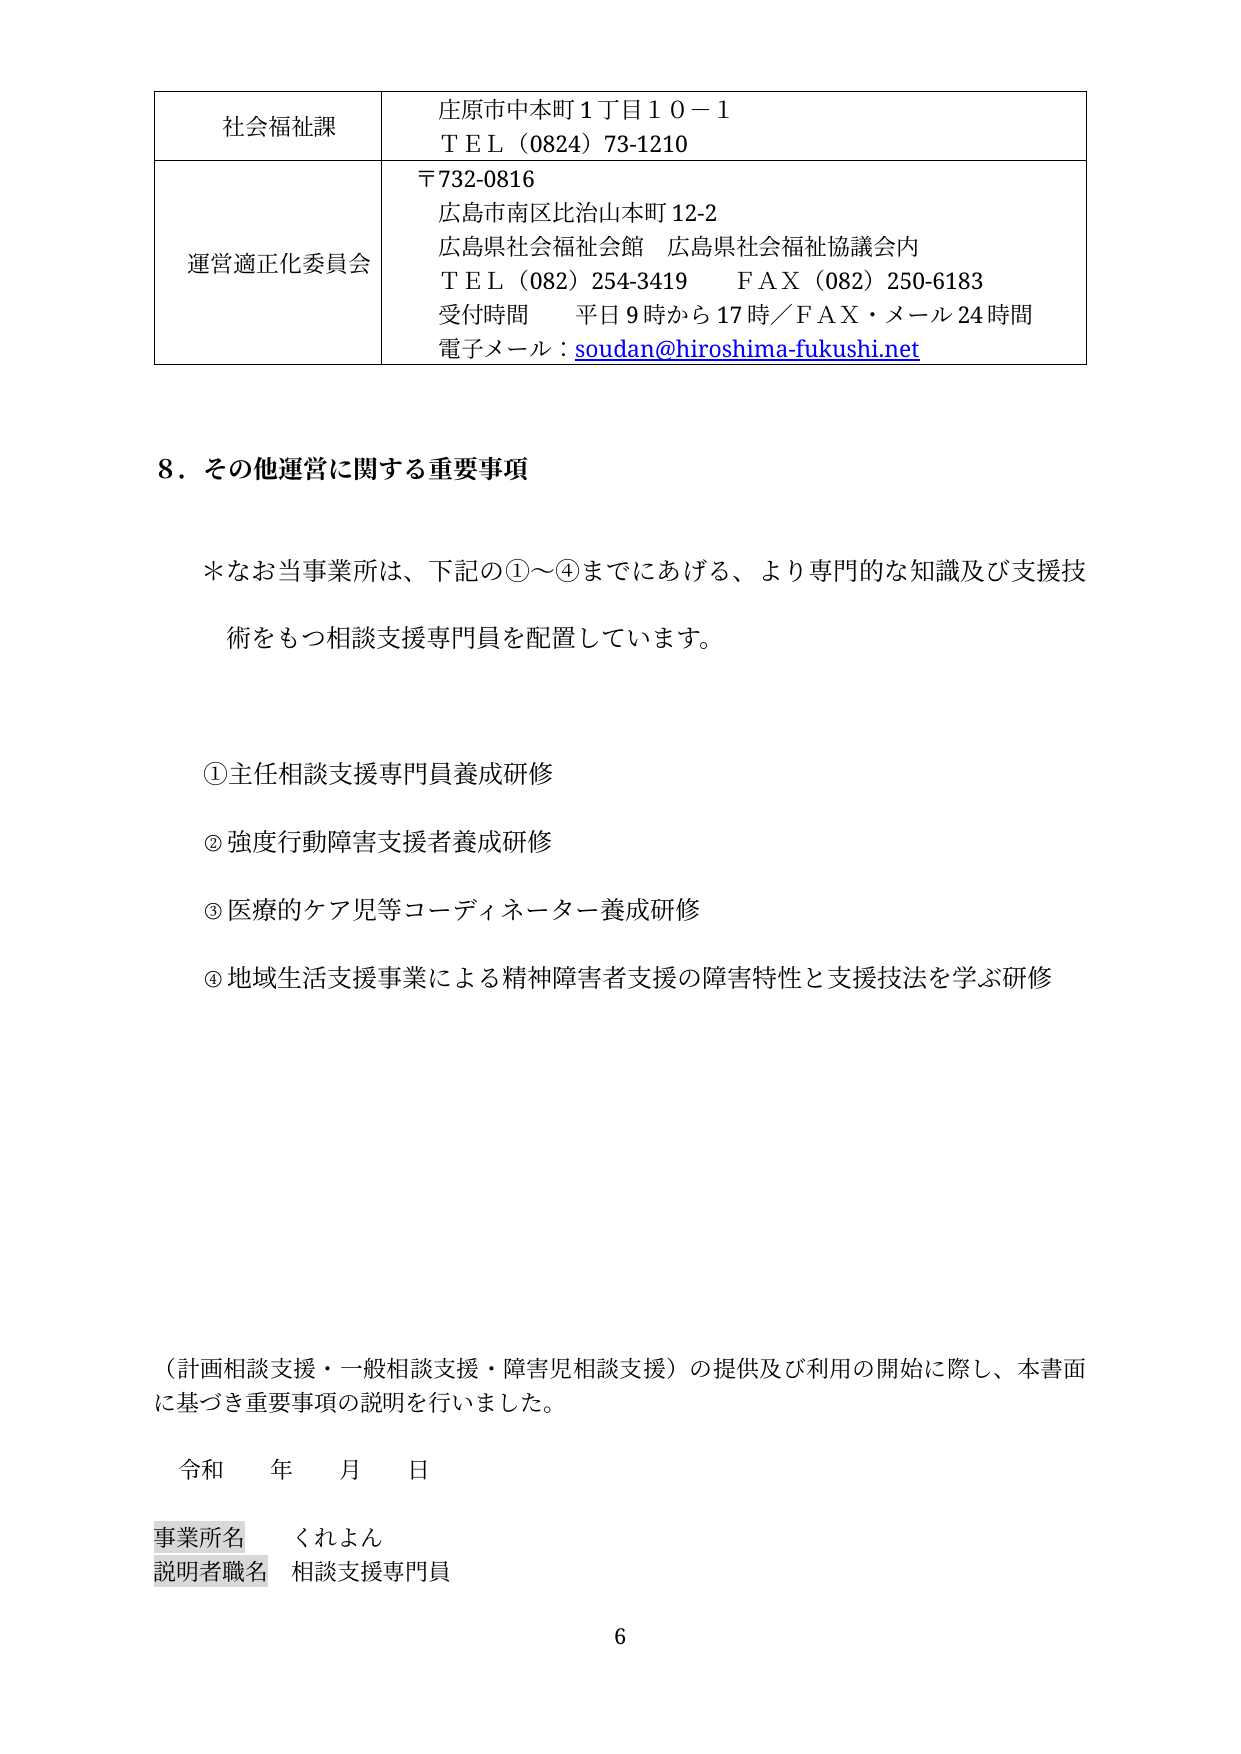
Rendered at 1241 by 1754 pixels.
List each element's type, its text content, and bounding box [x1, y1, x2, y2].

table_cell 運営適正化委員会 [155, 161, 381, 364]
table_cell 〒732-0816 広島市南区比治山本町12-2 広島県社会福祉会館 広島県社会福祉協議会内 ＴＥＬ（082）254-3419 ＦＡＸ（082）250-6183 受付時間 平日9時から17時／ＦＡＸ・メール24時間 電子メール：soudan@hiroshima-fukushi.net [382, 161, 1086, 364]
text ①主任相談支援専門員養成研修 [153, 739, 1087, 807]
text ８．その他運営に関する重要事項 [153, 433, 1087, 501]
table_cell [382, 92, 1086, 159]
text 説明者職名 相談支援専門員 [153, 1554, 995, 1588]
text ③医療的ケア児等コーディネーター養成研修 [153, 875, 1087, 943]
text 令和 年 月 日 [153, 1452, 1087, 1486]
text ②強度行動障害支援者養成研修 [153, 807, 1087, 875]
text 事業所名 くれよん [153, 1520, 995, 1554]
text ④地域生活支援事業による精神障害者支援の障害特性と支援技法を学ぶ研修 [153, 943, 1087, 1011]
table_cell 庄原市役所 社会福祉課 [155, 92, 381, 159]
text ＊なお当事業所は、下記の①～④までにあげる、より専門的な知識及び支援技術をもつ相談支援専門員を配置しています。 [201, 535, 1087, 671]
text （計画相談支援・一般相談支援・障害児相談支援）の提供及び利用の開始に際し、本書面に基づき重要事項の説明を行いました。 [153, 1350, 1087, 1418]
